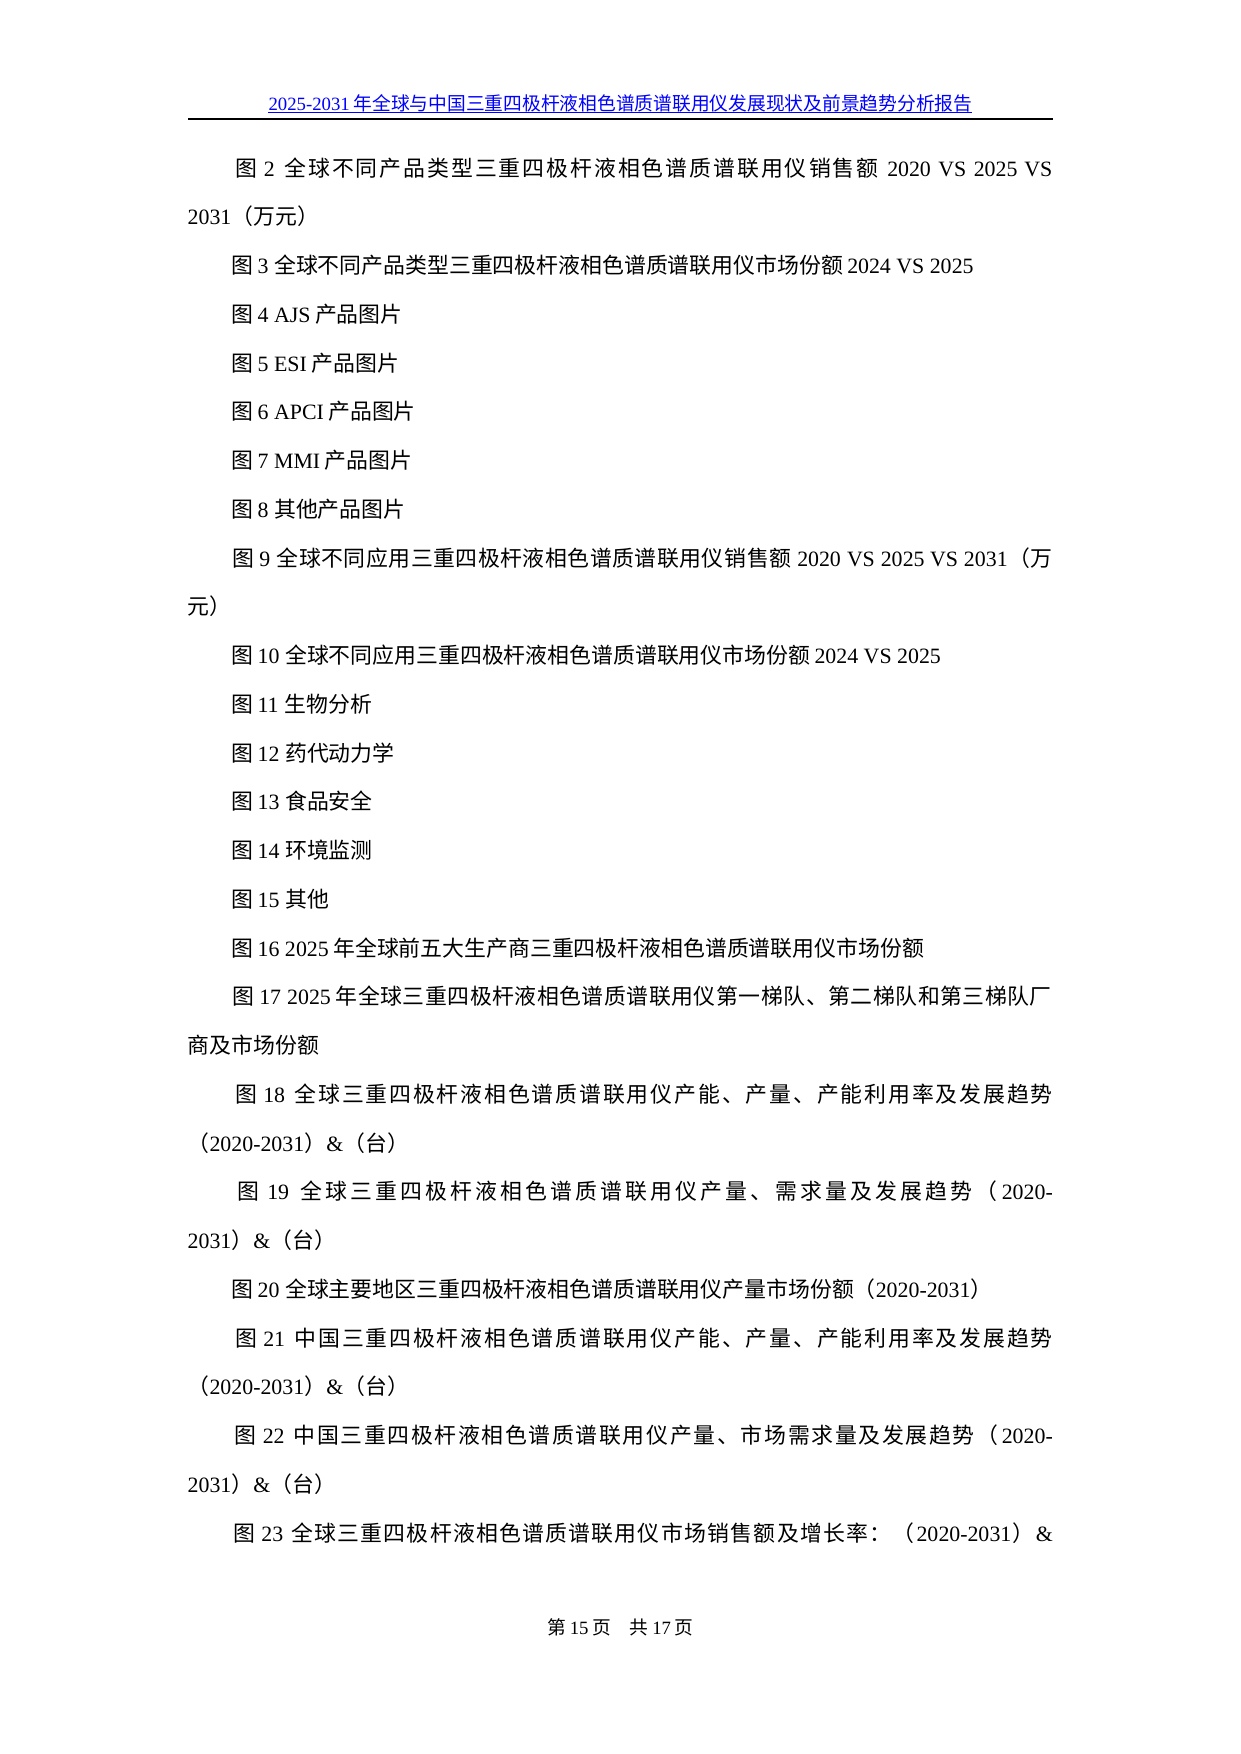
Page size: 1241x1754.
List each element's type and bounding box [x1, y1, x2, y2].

text [187, 150, 1053, 1548]
